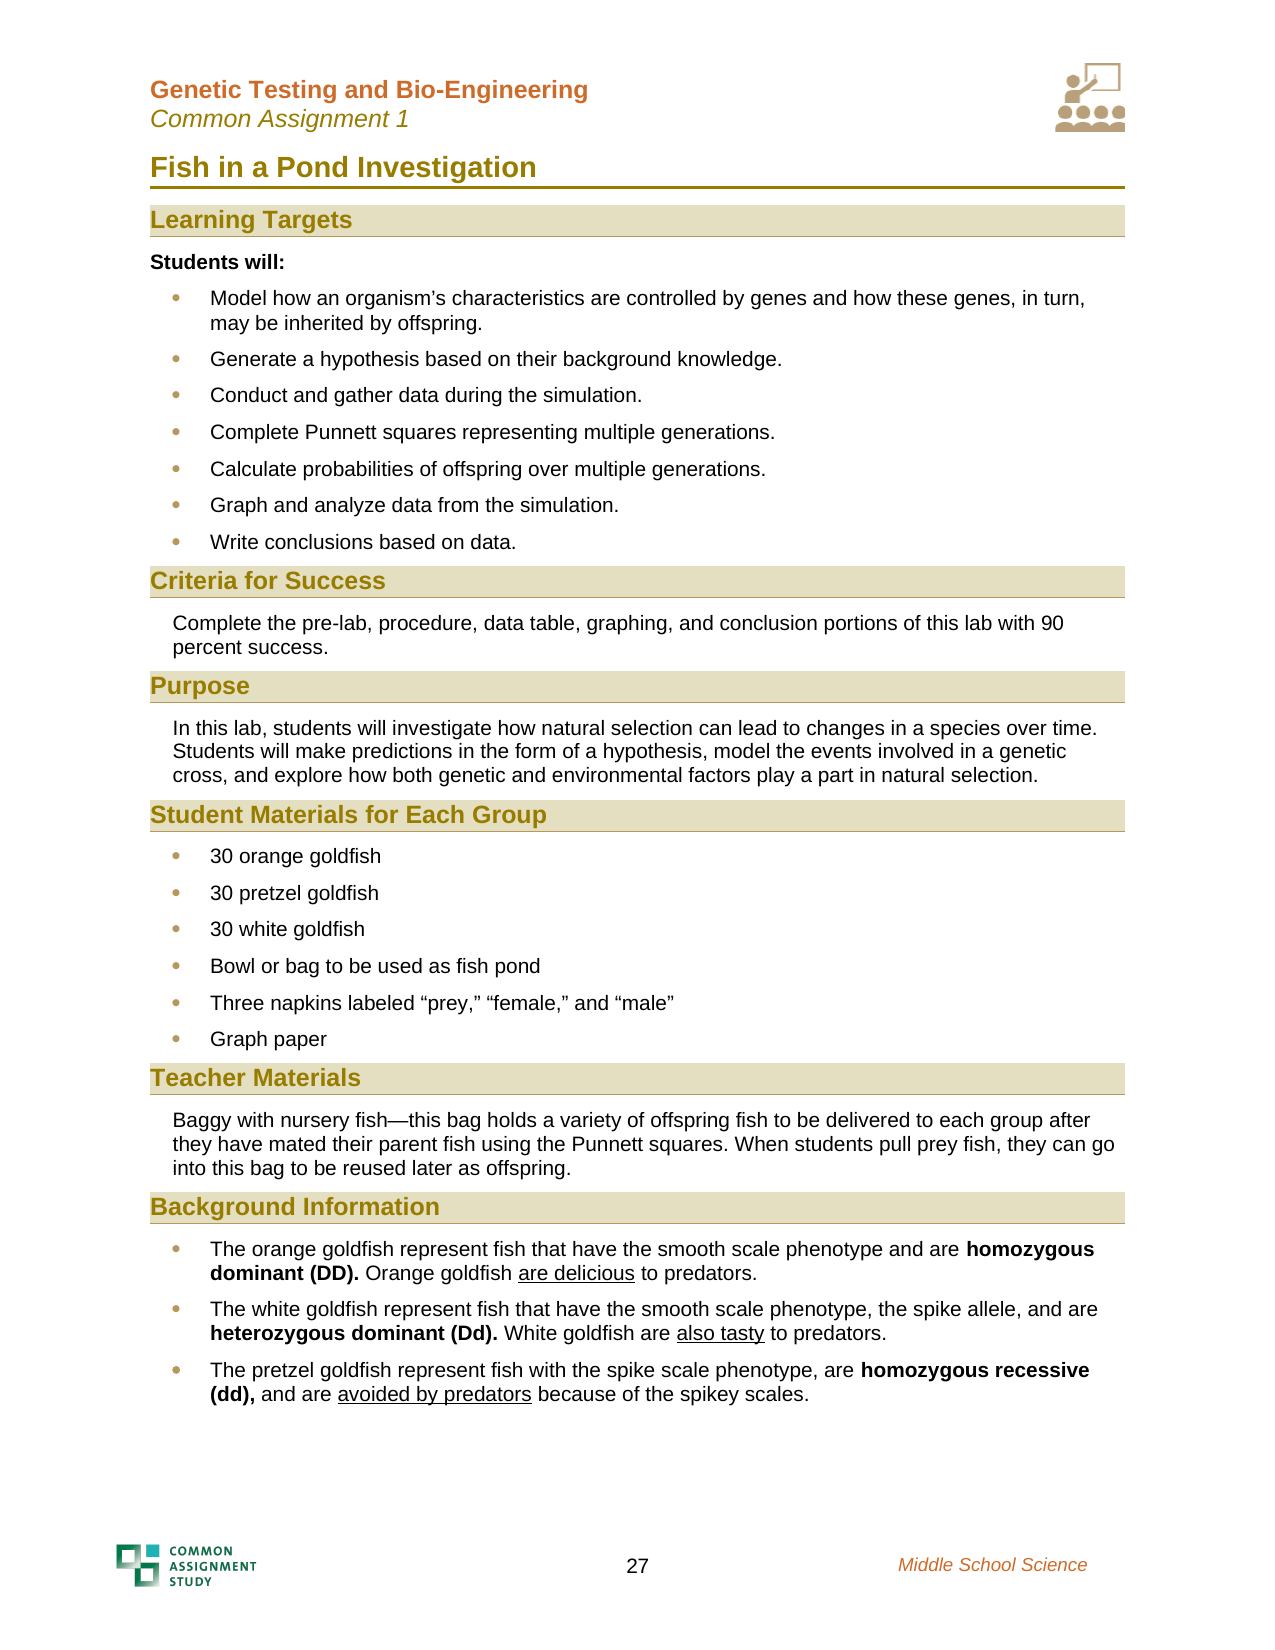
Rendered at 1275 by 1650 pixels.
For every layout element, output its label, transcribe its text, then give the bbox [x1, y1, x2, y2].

text Conduct and gather data during the simulation. [172, 383, 1125, 407]
text Criteria for Success [150, 566, 1125, 597]
text 30 pretzel goldfish [172, 881, 1125, 905]
text Bowl or bag to be used as fish pond [172, 954, 1125, 978]
text Complete the pre-lab, procedure, data table, graphing, and conclusion portions of this lab with 90 percent success. [172, 611, 1125, 658]
text The orange goldfish represent fish that have the smooth scale phenotype and are homozygous dominant (DD). Orange goldfish are delicious to predators. [172, 1237, 1125, 1284]
text The pretzel goldfish represent fish with the spike scale phenotype, are homozygous recessive (dd), and are avoided by predators because of the spikey scales. [172, 1358, 1125, 1406]
text Calculate probabilities of offspring over multiple generations. [172, 456, 1125, 481]
text Teacher Materials [150, 1063, 1125, 1094]
text Background Information [150, 1192, 1125, 1223]
text Write conclusions based on data. [172, 529, 1125, 554]
text In this lab, students will investigate how natural selection can lead to changes in a species over time. Students will make predictions in the form of a hypothesis, model the events involved in a genetic cross, and explore how both genetic and environmental factors play a part in natural selection. [172, 715, 1125, 787]
text The white goldfish represent fish that have the smooth scale phenotype, the spike allele, and are heterozygous dominant (Dd). White goldfish are also tasty to predators. [172, 1297, 1125, 1345]
text Purpose [150, 671, 1125, 702]
text Graph paper [172, 1027, 1125, 1051]
picture [112, 1537, 263, 1594]
text Generate a hypothesis based on their background knowledge. [172, 347, 1125, 371]
text Graph and analyze data from the simulation. [172, 493, 1125, 517]
text 30 white goldfish [172, 917, 1125, 941]
title Fish in a Pond Investigation [150, 150, 1125, 186]
text Student Materials for Each Group [150, 800, 1125, 831]
text Baggy with nursery fish—this bag holds a variety of offspring fish to be delivered to each group after they have mated their parent fish using the Punnett squares. When students pull prey fish, they can go into this bag to be reused later as offspring. [172, 1108, 1125, 1180]
text Three napkins labeled “prey,” “female,” and “male” [172, 990, 1125, 1014]
text Students will: [150, 250, 1125, 274]
text Learning Targets [150, 205, 1125, 236]
text Complete Punnett squares representing multiple generations. [172, 420, 1125, 444]
text 30 orange goldfish [172, 844, 1125, 868]
text Model how an organism’s characteristics are controlled by genes and how these genes, in turn, may be inherited by offspring. [172, 286, 1125, 334]
